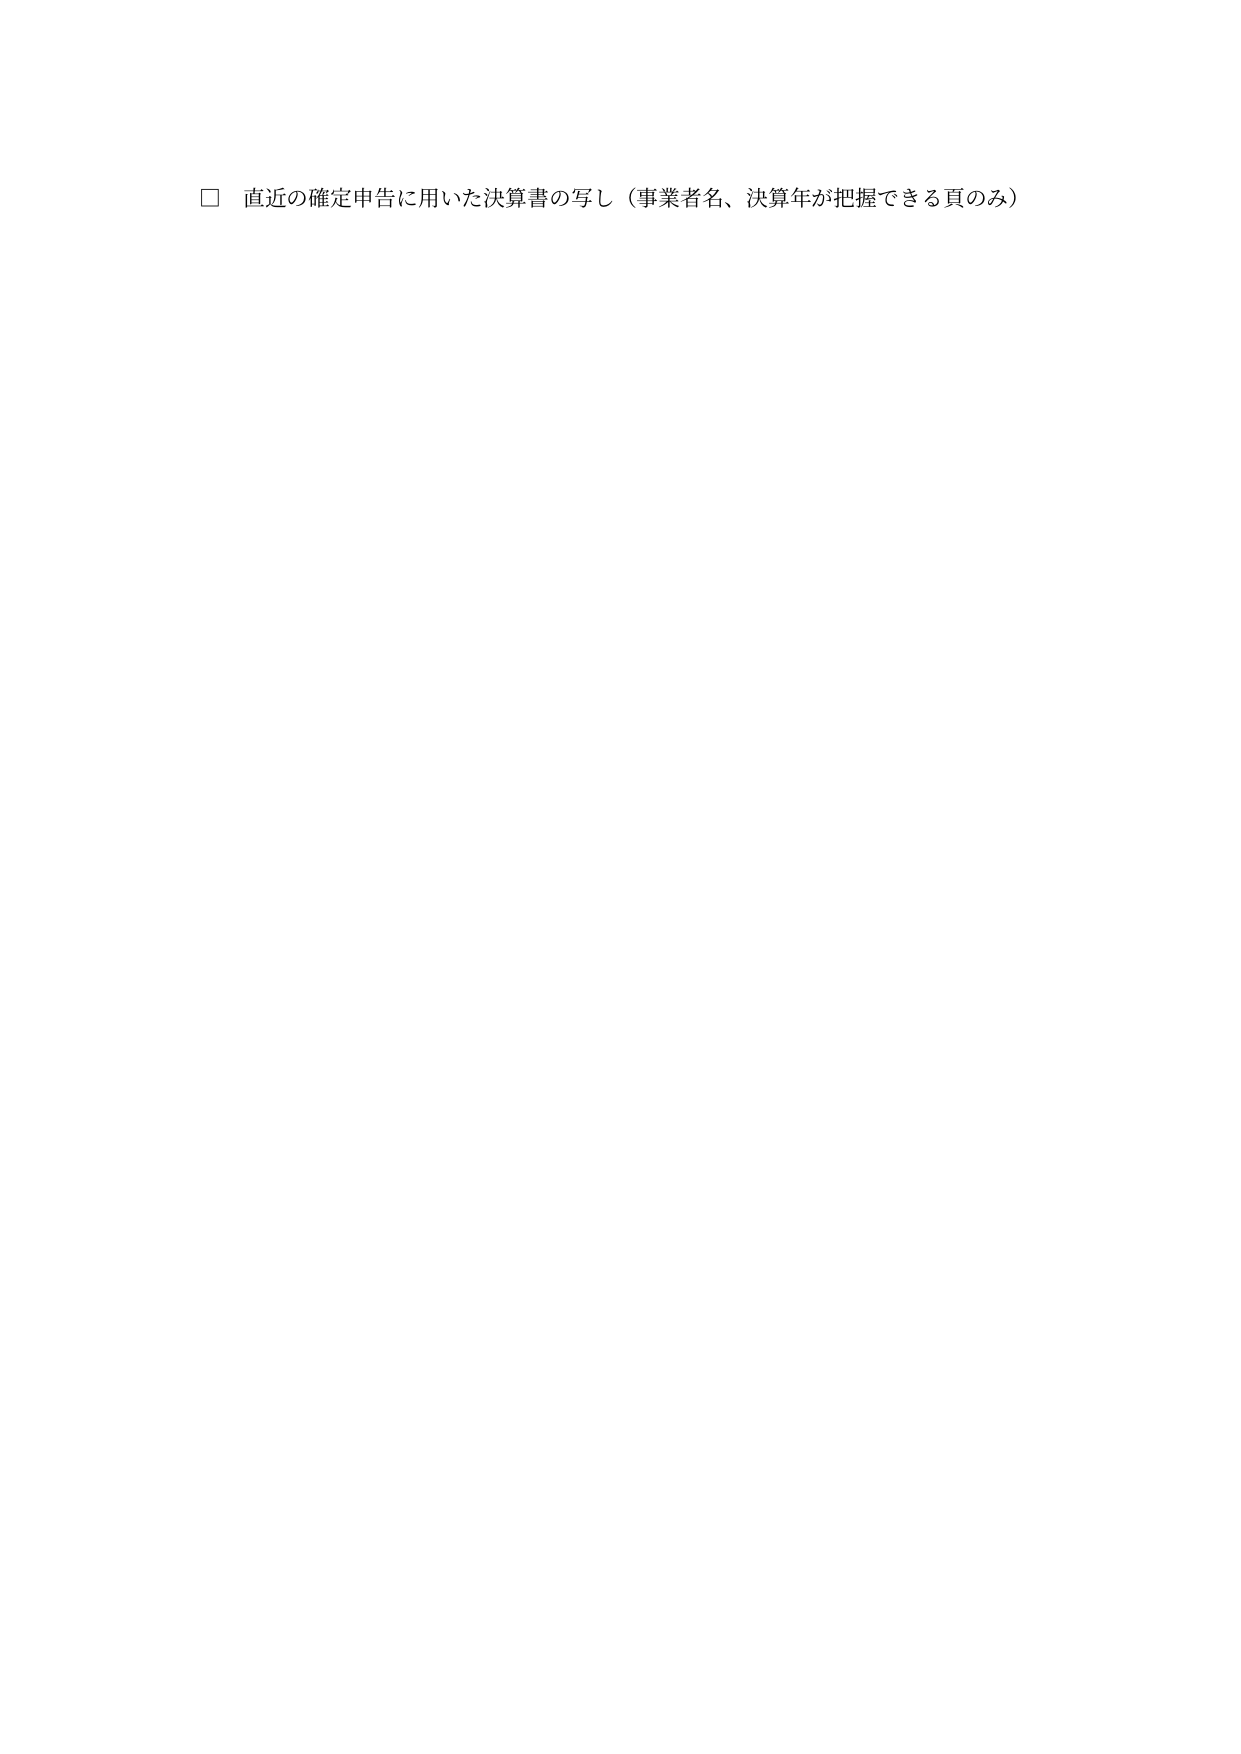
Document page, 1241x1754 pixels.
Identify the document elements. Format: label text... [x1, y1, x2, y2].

text □ 直近の確定申告に用いた決算書の写し（事業者名、決算年が把握できる頁のみ） [177, 179, 1078, 216]
